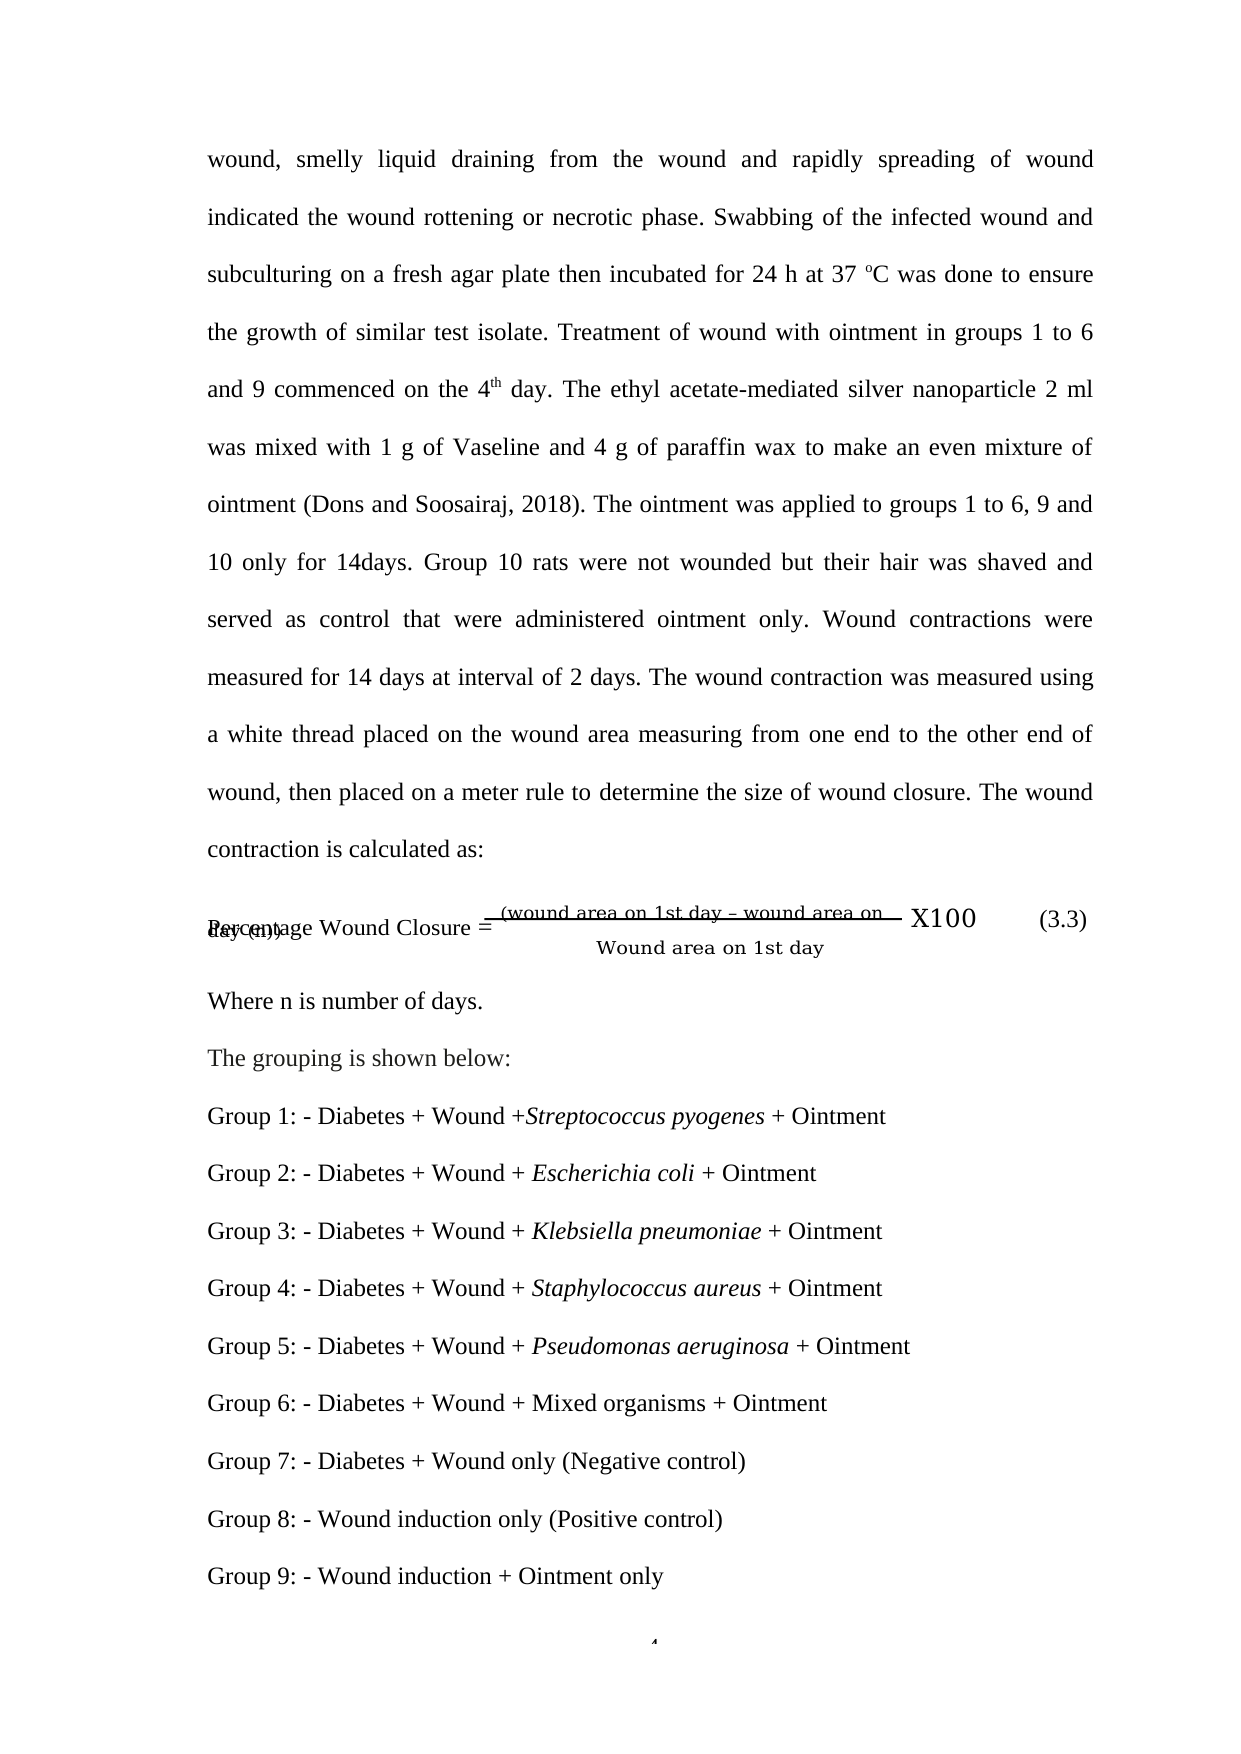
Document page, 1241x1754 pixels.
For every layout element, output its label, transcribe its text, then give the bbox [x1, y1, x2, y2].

text wound, smelly liquid draining from the wound and rapidly spreading of wound indicated the wound rottening or necrotic phase. Swabbing of the infected wound and subculturing on a fresh agar plate then incubated for 24 h at 37 oC was done to ensure the growth of similar test isolate. Treatment of wound with ointment in groups 1 to 6 and 9 commenced on the 4th day. The ethyl acetate-mediated silver nanoparticle 2 ml was mixed with 1 g of Vaseline and 4 g of paraffin wax to make an even mixture of ointment (Dons and Soosairaj, 2018). The ointment was applied to groups 1 to 6, 9 and 10 only for 14days. Group 10 rats were not wounded but their hair was shaved and served as control that were administered ointment only. Wound contractions were measured for 14 days at interval of 2 days. The wound contraction was measured using a white thread placed on the wound area measuring from one end to the other end of wound, then placed on a meter rule to determine the size of wound closure. The wound contraction is calculated as: [207, 144, 1094, 863]
text Where n is number of days. The grouping is shown below: [207, 986, 520, 1072]
text X100 (3.3) [911, 902, 1109, 933]
text Wound area on 1st day [596, 941, 898, 958]
text Percentage Wound Closure = (wound area on 1st day – wound area on day (n)) [207, 894, 898, 941]
text Group 7: - Diabetes + Wound only (Negative control) Group 8: - Wound induction only (Positive control) Group 9: - Wound induction + Ointment only [207, 1446, 748, 1590]
text Group 1: - Diabetes + Wound +Streptococcus pyogenes + Ointment Group 2: - Diabetes + Wound + Escherichia coli + Ointment [207, 1101, 888, 1187]
text Group 3: - Diabetes + Wound + Klebsiella pneumoniae + Ointment Group 4: - Diabetes + Wound + Staphylococcus aureus + Ointment Group 5: - Diabetes + Wound + Pseudomonas aeruginosa + Ointment Group 6: - Diabetes + Wound + Mixed organisms + Ointment [207, 1216, 912, 1417]
